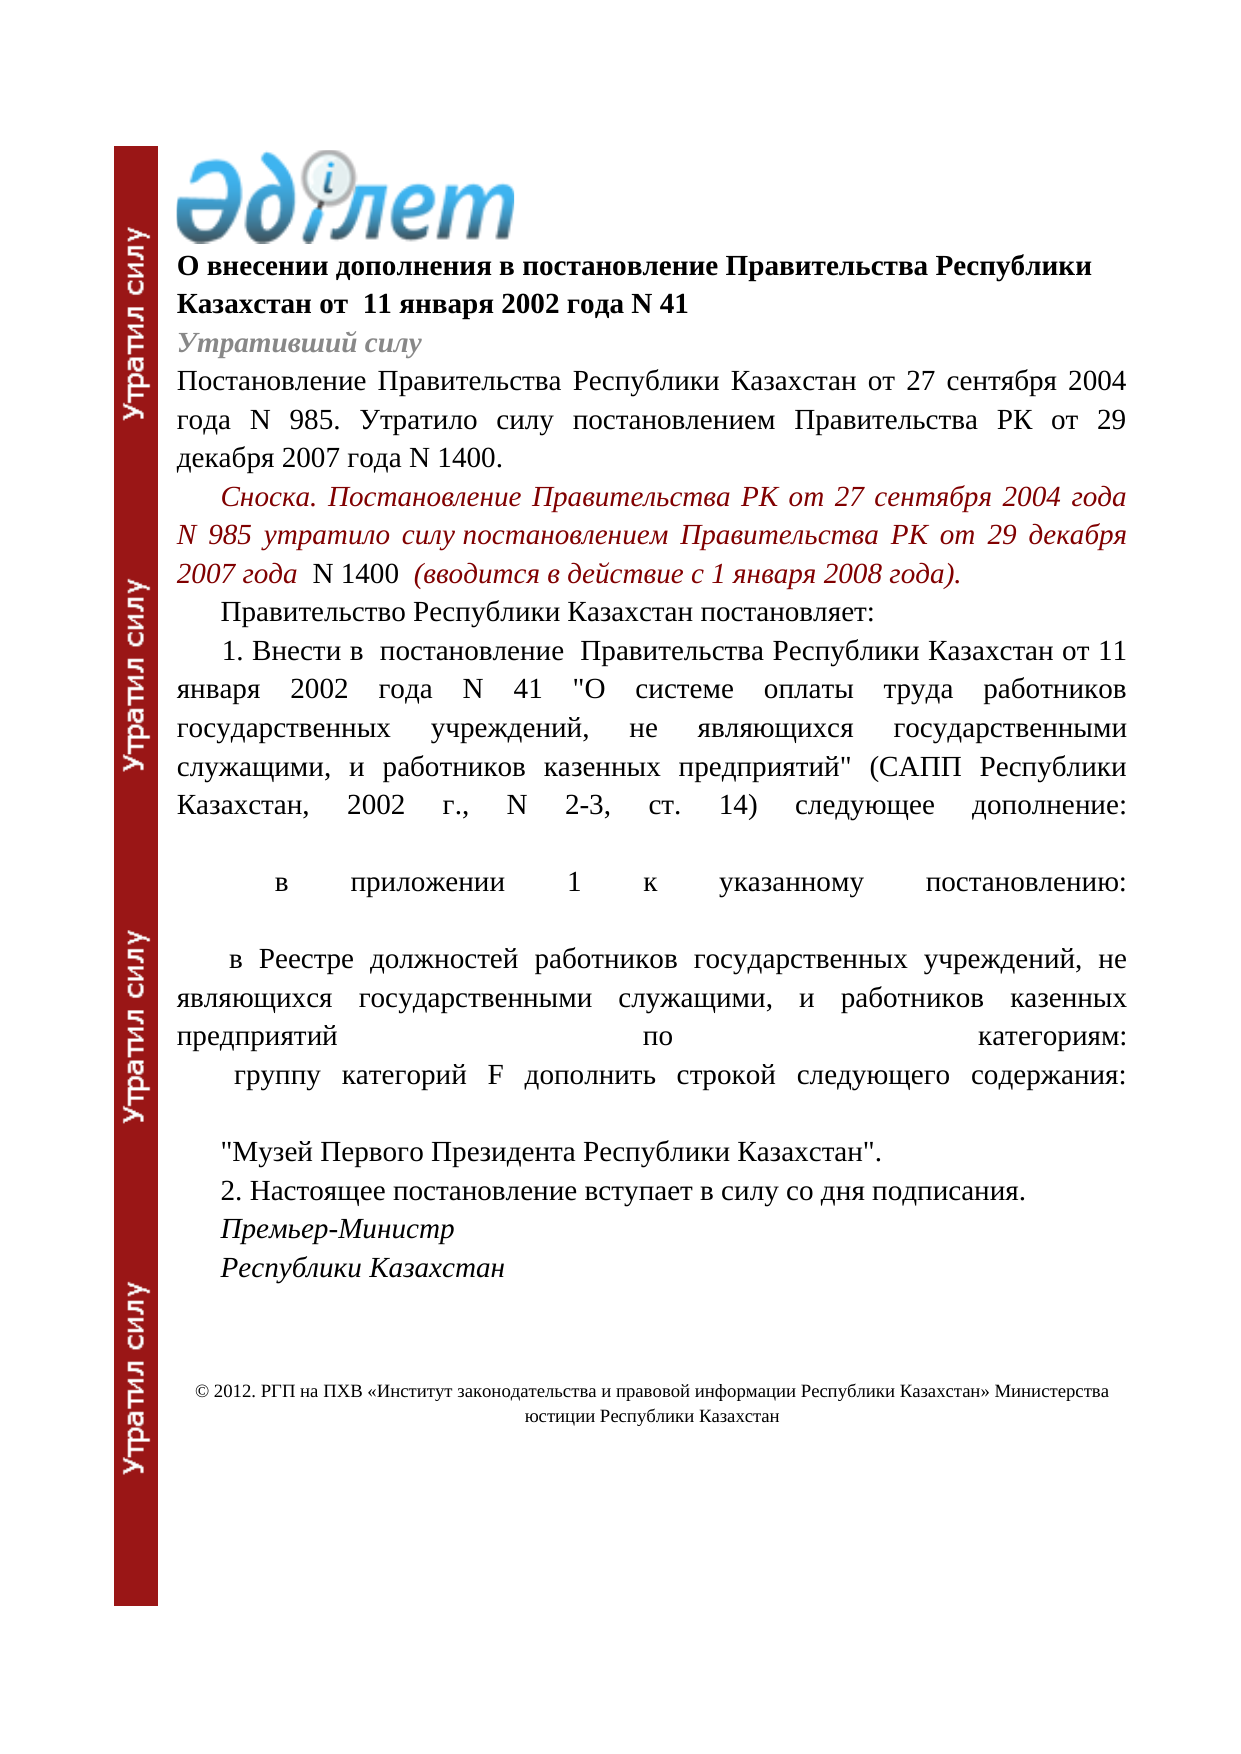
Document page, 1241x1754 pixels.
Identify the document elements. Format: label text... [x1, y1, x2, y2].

text Правительство Республики Казахстан постановляет: [112, 594, 1128, 628]
picture [114, 474, 158, 479]
text Утративший силу [112, 325, 1128, 358]
picture [114, 1283, 158, 1380]
picture [114, 146, 158, 248]
picture [114, 320, 158, 325]
text О внесении дополнения в постановление Правительства Республики Казахстан от 11 января 2002 года N 41 [112, 248, 1128, 320]
text 2. Настоящее постановление вступает в силу со дня подписания. [112, 1173, 1128, 1206]
picture [114, 1168, 158, 1173]
text Премьер-Министр Республики Казахстан [112, 1211, 1128, 1283]
picture [114, 1426, 158, 1606]
picture [114, 358, 158, 363]
text © 2012. РГП на ПХВ «Институт законодательства и правовой информации Республики Казахстан» Министерства юстиции Республики Казахстан [112, 1380, 1128, 1426]
picture [114, 1206, 158, 1211]
text Постановление Правительства Республики Казахстан от 27 сентября 2004 года N 985. Утратило силу постановлением Правительства РК от 29 декабря 2007 года N 1400. [112, 363, 1128, 474]
picture [114, 589, 158, 594]
text 1. Внести в постановление Правительства Республики Казахстан от 11 января 2002 года N 41 "О системе оплаты труда работников государственных учреждений, не являющихся государственными служащими, и работников казенных предприятий" (САПП Республики Казахстан, 2002 г., N 2-3, ст. 14) следующее дополнение: в приложении 1 к указанному постановлению: в Реестре должностей работников государственных учреждений, не являющихся государственными служащими, и работников казенных предприятий по категориям: группу категорий F дополнить строкой следующего содержания: "Музей Первого Президента Республики Казахстан". [112, 633, 1128, 1168]
picture [114, 628, 158, 633]
picture [176, 150, 515, 244]
text Сноска. Постановление Правительства РК от 27 сентября 2004 года N 985 утратило силу постановлением Правительства РК от 29 декабря 2007 года N 1400 (вводится в действие с 1 января 2008 года). [112, 479, 1128, 589]
